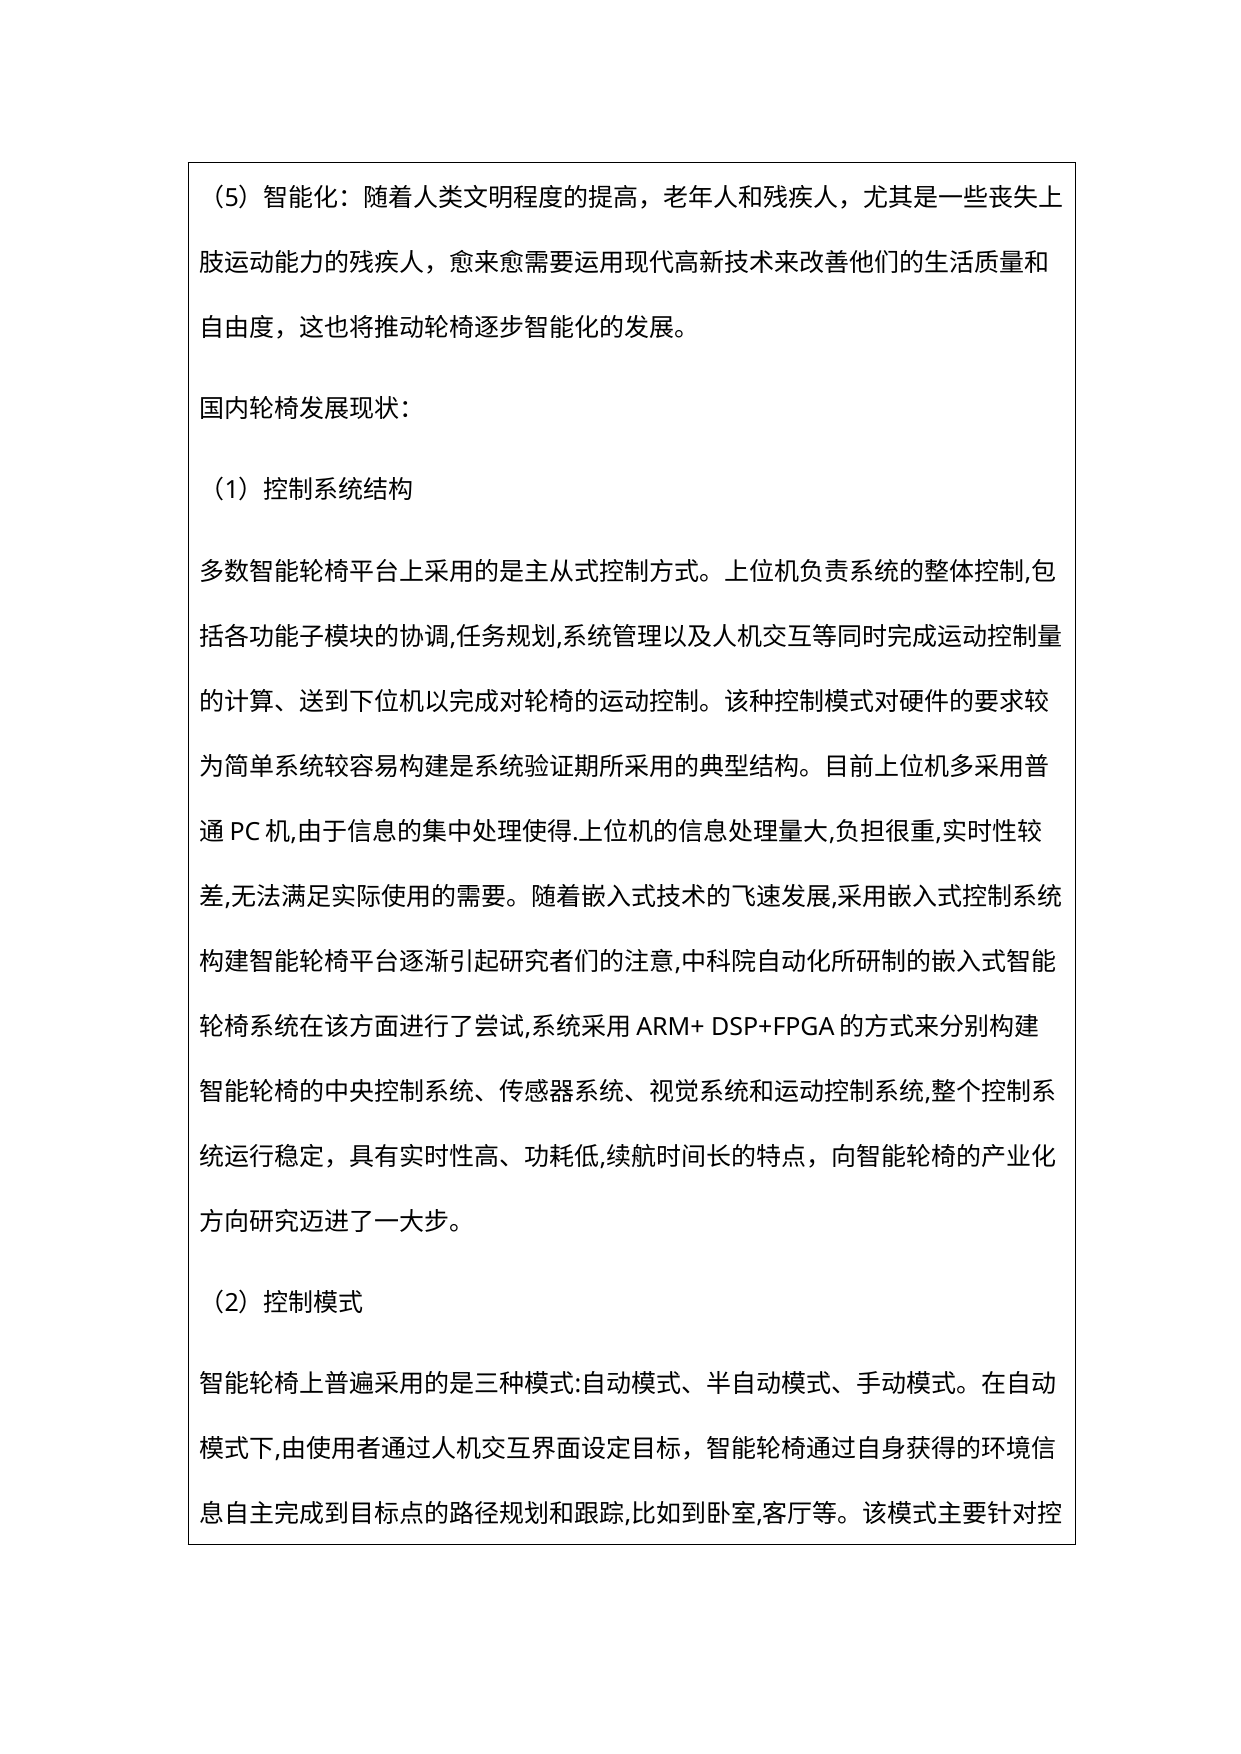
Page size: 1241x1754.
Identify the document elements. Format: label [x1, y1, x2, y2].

table_header [189, 163, 1075, 1544]
